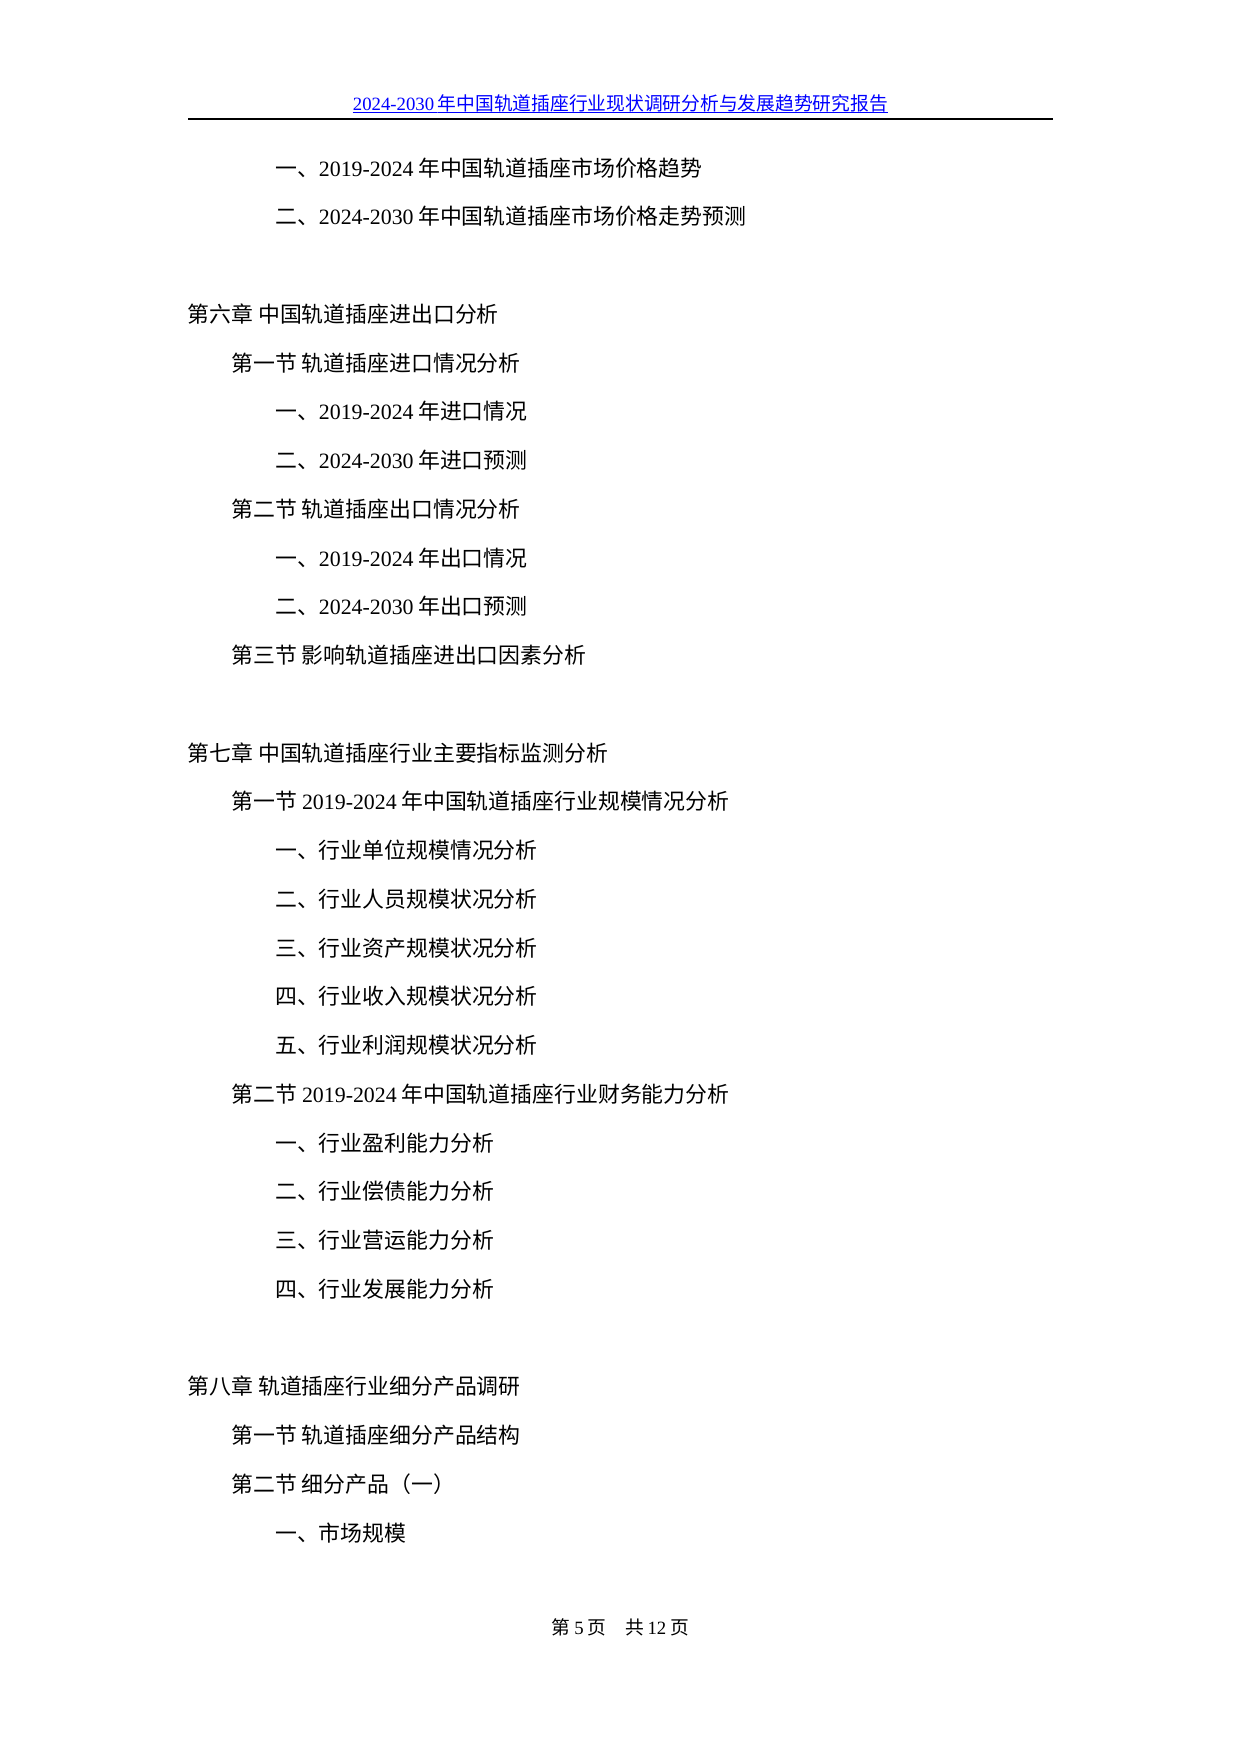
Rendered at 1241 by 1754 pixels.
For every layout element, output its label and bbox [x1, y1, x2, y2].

text [187, 150, 1053, 1548]
